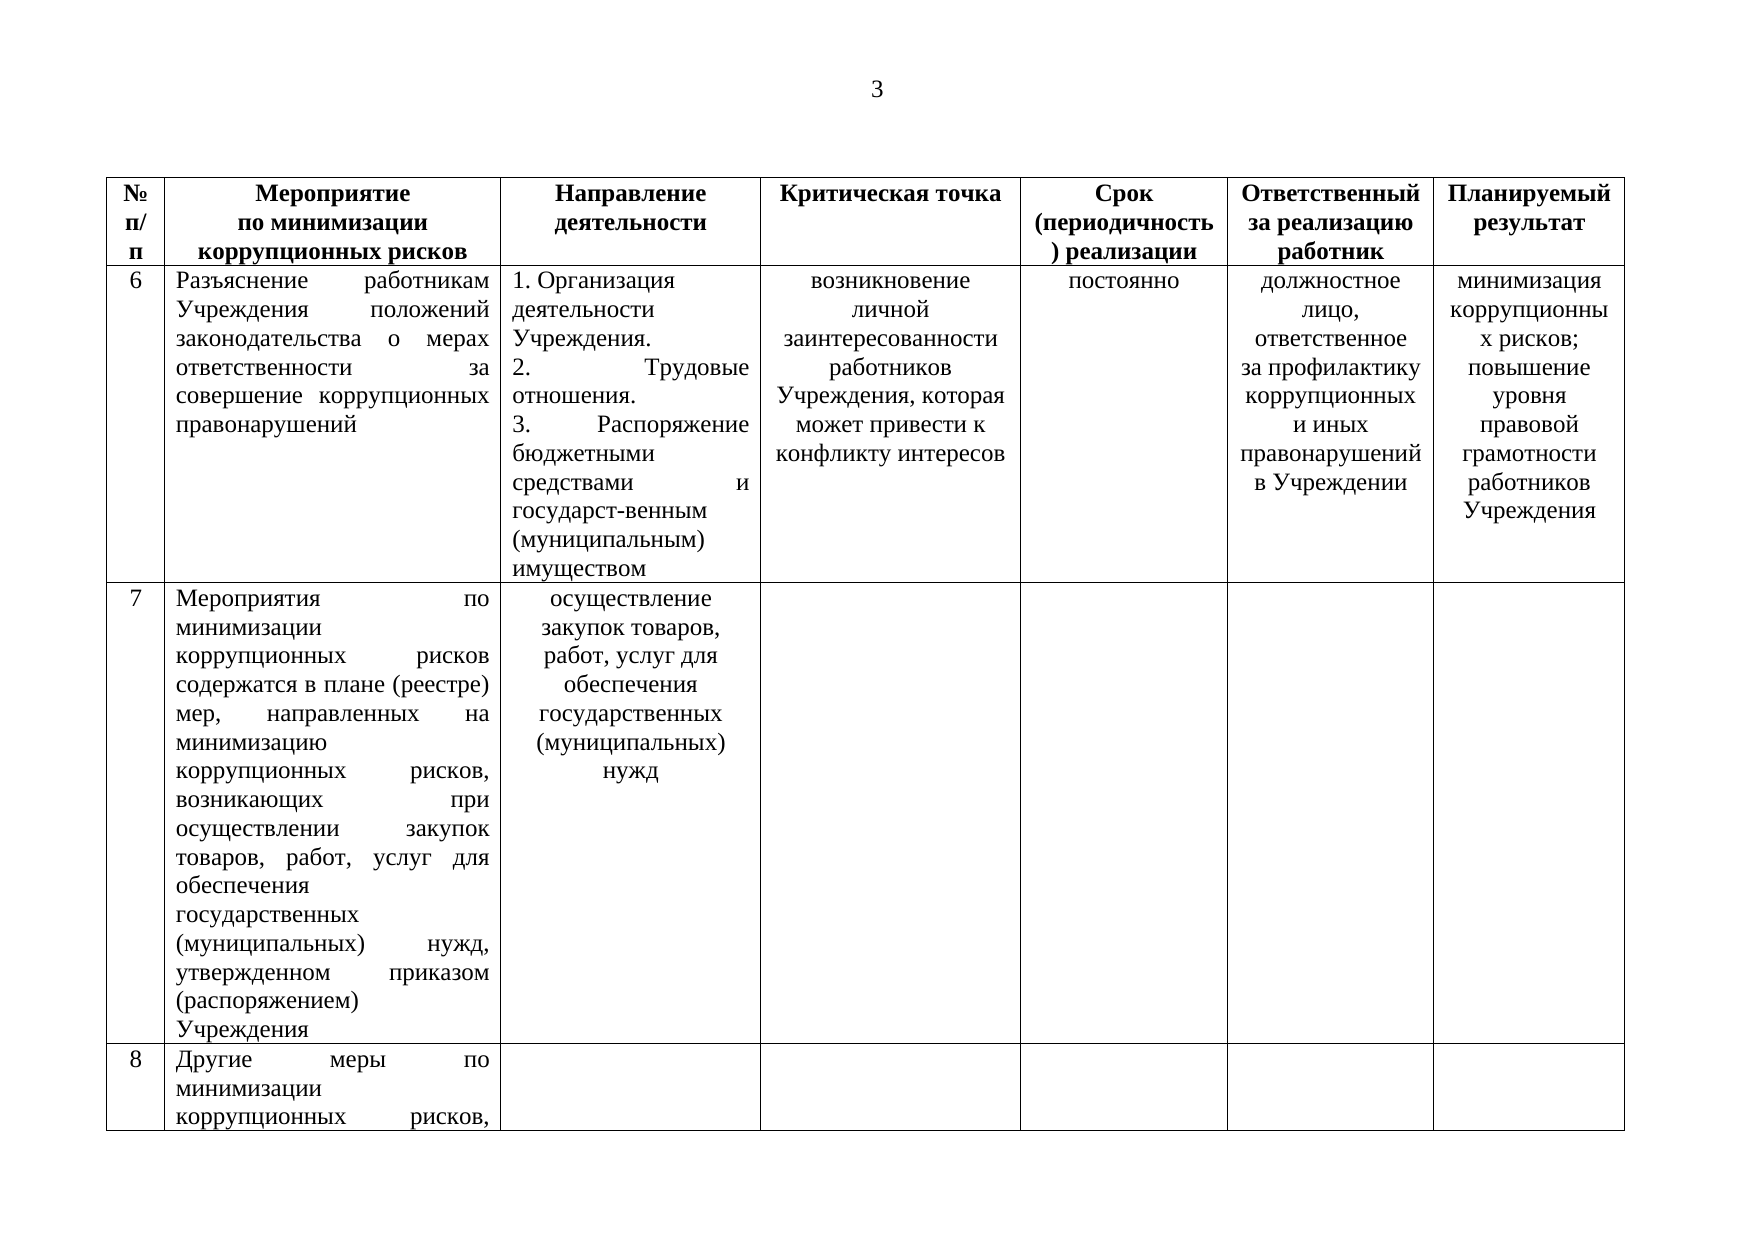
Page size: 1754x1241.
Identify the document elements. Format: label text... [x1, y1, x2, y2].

table_cell [1434, 583, 1624, 1043]
table_cell 7 [107, 583, 164, 1043]
table_cell [1228, 1044, 1433, 1130]
table_header Срок (периодичность) реализации [1021, 178, 1227, 264]
table_header Критическая точка [761, 178, 1020, 264]
table_header Направление деятельности [501, 178, 760, 264]
table_cell 8 [107, 1044, 164, 1130]
table_cell 1. Организация деятельности Учреждения. 2. Трудовые отношения. 3. Распоряжение бюджетными средствами и государст-венным (муниципальным) имуществом [501, 266, 760, 582]
table_header № п/п [107, 178, 164, 264]
table_cell Разъяснение работникам Учреждения положений законодательства о мерах ответственности за совершение коррупционных правонарушений [165, 266, 500, 582]
table_header Планируемый результат [1434, 178, 1624, 264]
table_cell должностное лицо, ответственное за профилактику коррупционных и иных правонарушений в Учреждении [1228, 266, 1433, 582]
table_cell постоянно [1021, 266, 1227, 582]
table_cell минимизация коррупционных рисков; повышение уровня правовой грамотности работников Учреждения [1434, 266, 1624, 582]
table_cell [761, 1044, 1020, 1130]
table_cell Мероприятия по минимизации коррупционных рисков содержатся в плане (реестре) мер, направленных на минимизацию коррупционных рисков, возникающих при осуществлении закупок товаров, работ, услуг для обеспечения государственных (муниципальных) нужд, утвержденном приказом (распоряжением) Учреждения [165, 583, 500, 1043]
table_cell [1021, 1044, 1227, 1130]
table_cell [761, 583, 1020, 1043]
table_cell [501, 1044, 760, 1130]
table_header Мероприятие по минимизации коррупционных рисков [165, 178, 500, 264]
table_cell [1228, 583, 1433, 1043]
table_cell Другие меры по минимизации коррупционных рисков, возникающих в деятельности Учреждения [165, 1044, 500, 1130]
table_cell возникновение личной заинтересованности работников Учреждения, которая может привести к конфликту интересов [761, 266, 1020, 582]
table_header Ответственный за реализацию работник [1228, 178, 1433, 264]
table_cell [1434, 1044, 1624, 1130]
table_cell 6 [107, 266, 164, 582]
table_cell осуществление закупок товаров, работ, услуг для обеспечения государственных (муниципальных) нужд [501, 583, 760, 1043]
table_cell [1021, 583, 1227, 1043]
